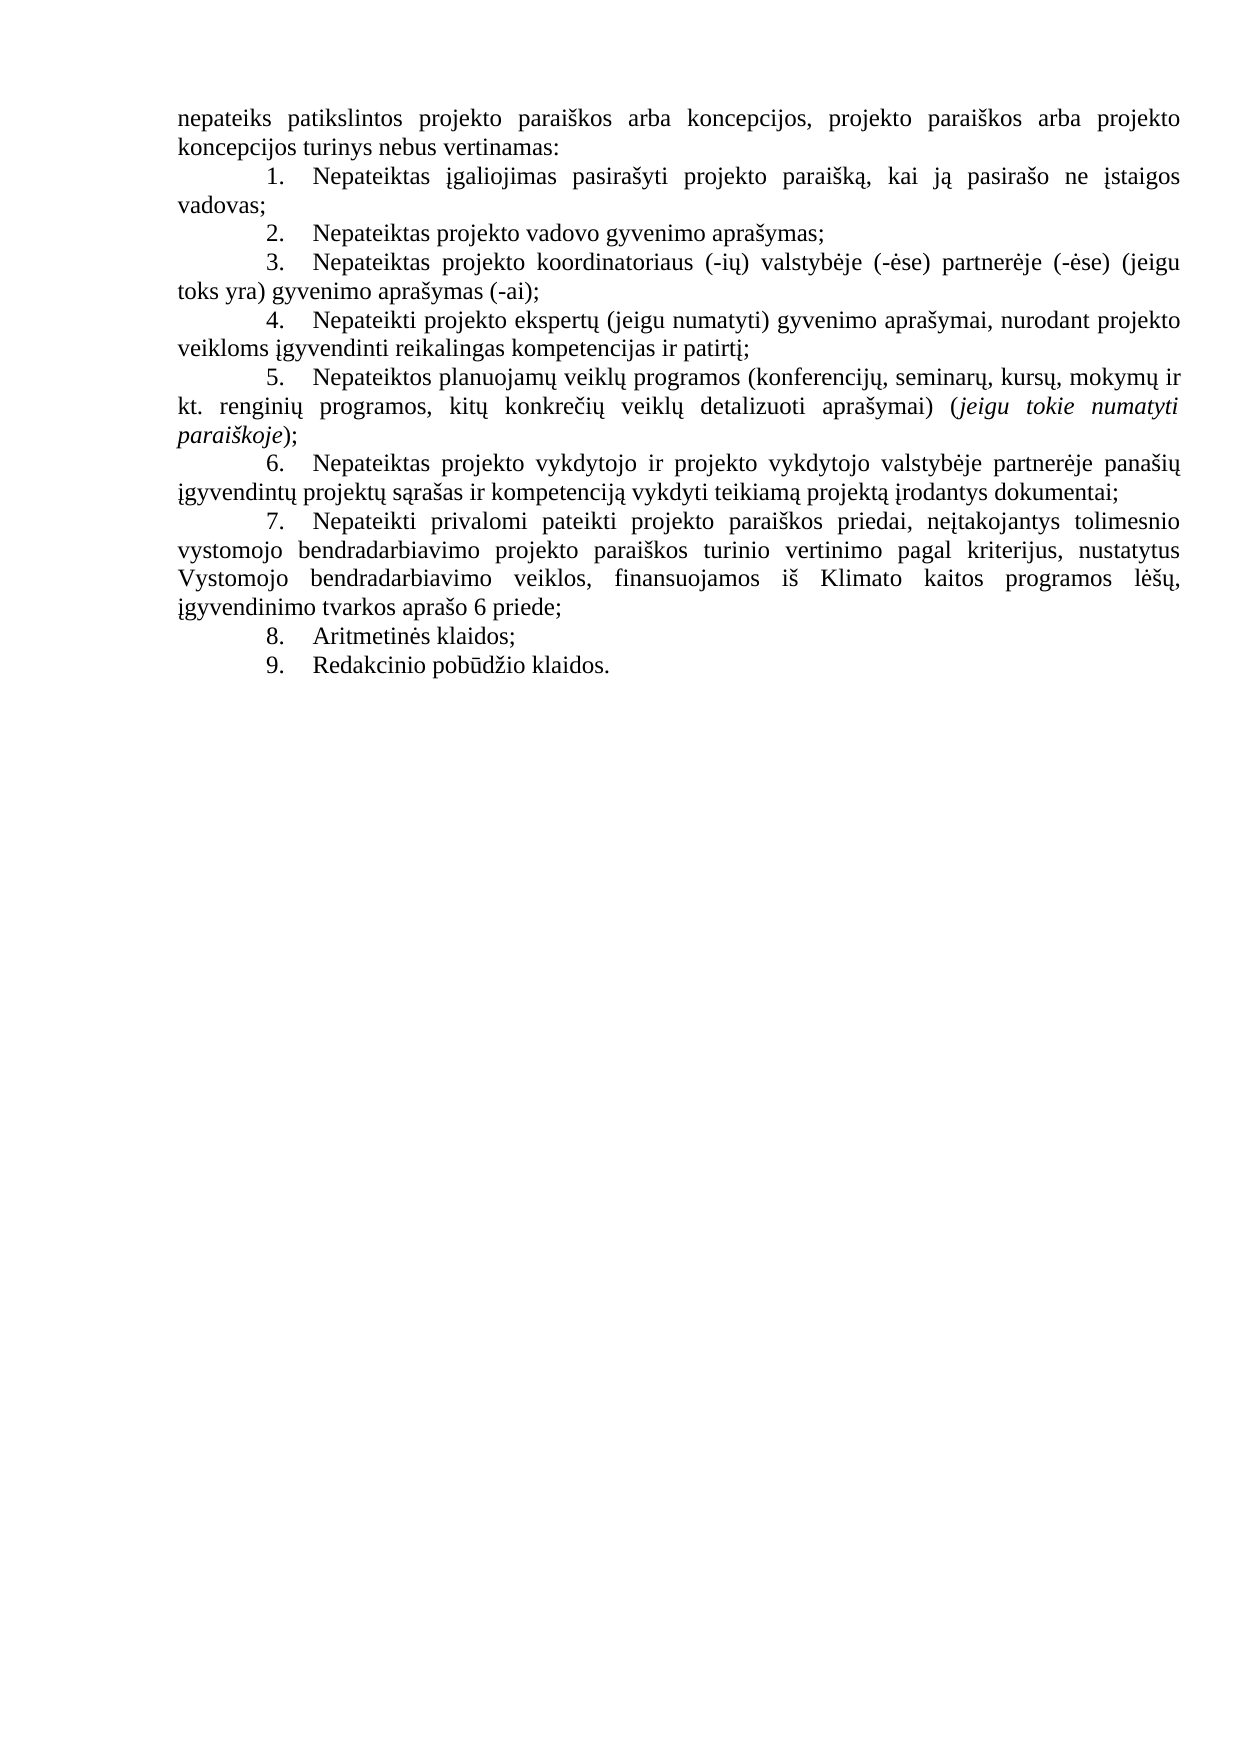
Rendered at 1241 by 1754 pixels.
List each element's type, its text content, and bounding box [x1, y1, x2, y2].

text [177, 103, 1181, 161]
list Redakcinio pobūdžio klaidos. [177, 650, 1181, 678]
list Nepateiktas projekto vadovo gyvenimo aprašymas; [177, 218, 1181, 247]
list Nepateiktos planuojamų veiklų programos (konferencijų, seminarų, kursų, mokymų ir kt. renginių programos, kitų konkrečių veiklų detalizuoti aprašymai) (jeigu tokie numatyti paraiškoje); [177, 362, 1181, 448]
list Nepateiktas projekto vykdytojo ir projekto vykdytojo valstybėje partnerėje panašių įgyvendintų projektų sąrašas ir kompetenciją vykdyti teikiamą projektą įrodantys dokumentai; [177, 448, 1181, 506]
list Aritmetinės klaidos; [177, 621, 1181, 650]
list Nepateikti privalomi pateikti projekto paraiškos priedai, neįtakojantys tolimesnio vystomojo bendradarbiavimo projekto paraiškos turinio vertinimo pagal kriterijus, nustatytus Vystomojo bendradarbiavimo veiklos, finansuojamos iš Klimato kaitos programos lėšų, įgyvendinimo tvarkos aprašo 6 priede; [177, 506, 1181, 621]
list Nepateiktas projekto koordinatoriaus (-ių) valstybėje (-ėse) partnerėje (-ėse) (jeigu toks yra) gyvenimo aprašymas (-ai); [177, 247, 1181, 305]
list Nepateiktas įgaliojimas pasirašyti projekto paraišką, kai ją pasirašo ne įstaigos vadovas; [177, 161, 1181, 218]
list Nepateikti projekto ekspertų (jeigu numatyti) gyvenimo aprašymai, nurodant projekto veikloms įgyvendinti reikalingas kompetencijas ir patirtį; [177, 305, 1181, 362]
